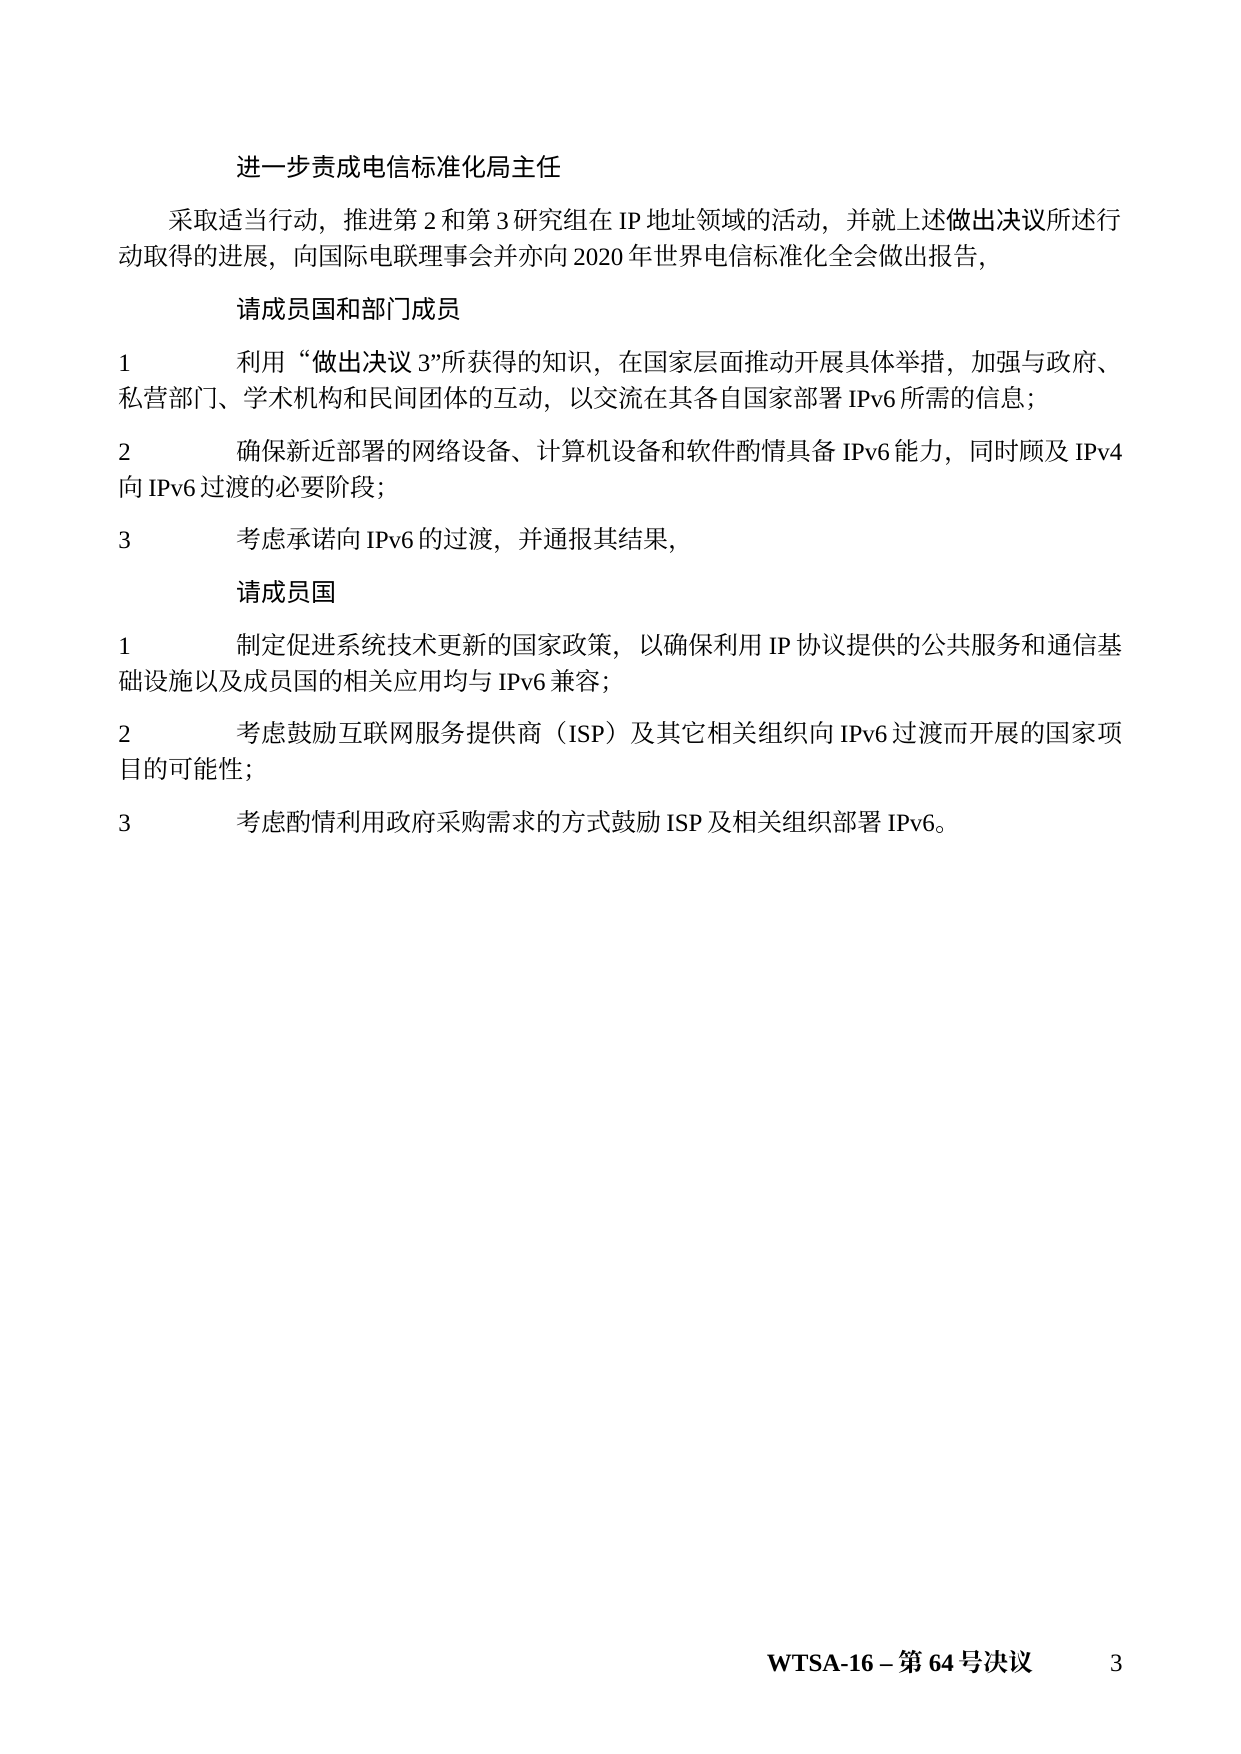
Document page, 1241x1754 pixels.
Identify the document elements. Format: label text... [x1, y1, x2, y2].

text 请成员国和部门成员 [236, 289, 1122, 326]
text 2 考虑鼓励互联网服务提供商（ISP）及其它相关组织向IPv6过渡而开展的国家项目的可能性； [118, 714, 1122, 786]
text 1 利用“做出决议3”所获得的知识，在国家层面推动开展具体举措，加强与政府、私营部门、学术机构和民间团体的互动，以交流在其各自国家部署IPv6所需的信息； [118, 342, 1122, 414]
text 进一步责成电信标准化局主任 [236, 148, 1122, 184]
text 1 制定促进系统技术更新的国家政策，以确保利用IP协议提供的公共服务和通信基础设施以及成员国的相关应用均与IPv6兼容； [118, 625, 1122, 697]
text 3 考虑酌情利用政府采购需求的方式鼓励ISP及相关组织部署IPv6。 [118, 802, 1122, 838]
text 2 确保新近部署的网络设备、计算机设备和软件酌情具备IPv6能力，同时顾及IPv4向IPv6过渡的必要阶段； [118, 431, 1122, 503]
text 3 考虑承诺向IPv6的过渡，并通报其结果， [118, 520, 1122, 556]
text 请成员国 [236, 572, 1122, 609]
text 采取适当行动，推进第2和第3研究组在IP地址领域的活动，并就上述做出决议所述行动取得的进展，向国际电联理事会并亦向2020年世界电信标准化全会做出报告， [118, 201, 1122, 273]
